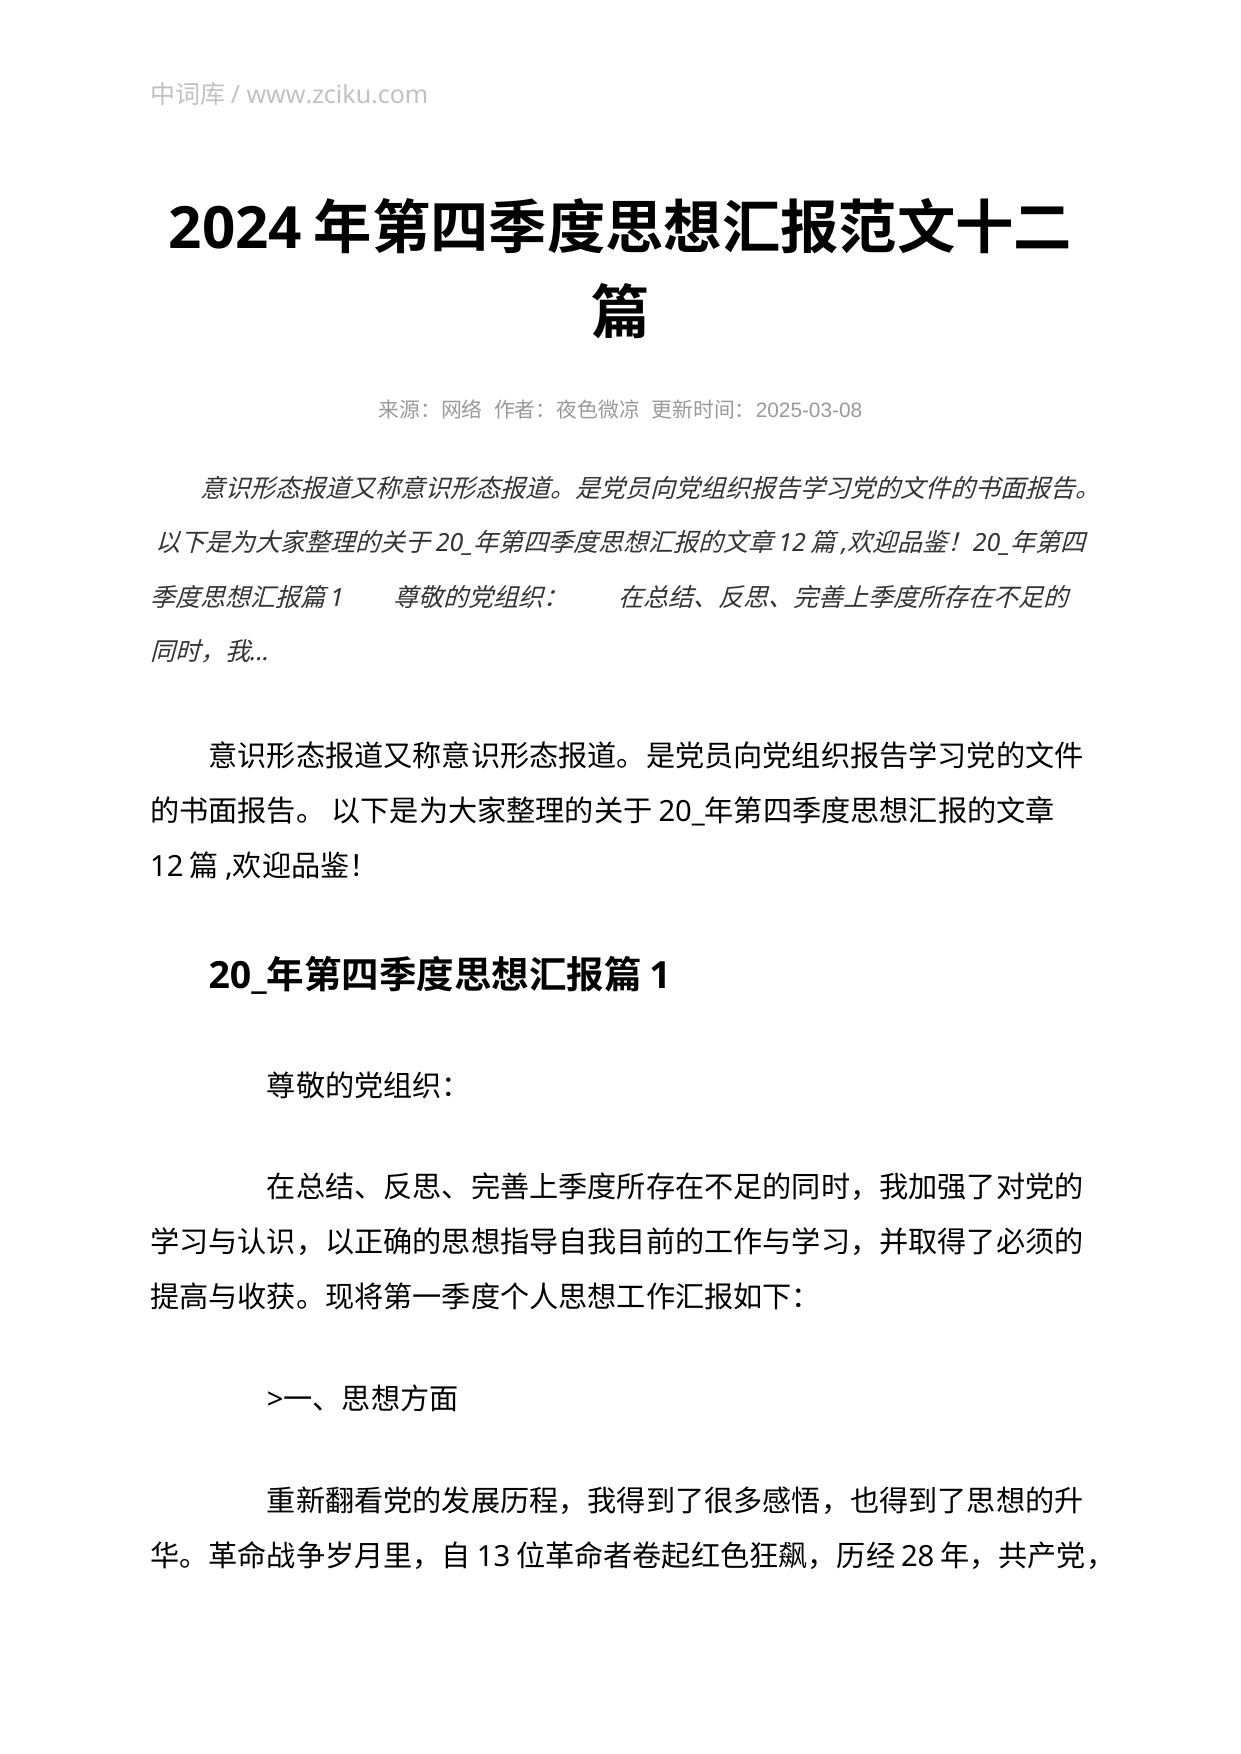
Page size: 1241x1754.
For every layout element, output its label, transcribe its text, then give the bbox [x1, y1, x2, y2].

text 尊敬的党组织： [150, 1062, 1090, 1104]
text 意识形态报道又称意识形态报道。是党员向党组织报告学习党的文件的书面报告。 以下是为大家整理的关于20_年第四季度思想汇报的文章12篇 ,欢迎品鉴！ [150, 733, 1090, 885]
text 意识形态报道又称意识形态报道。是党员向党组织报告学习党的文件的书面报告。 以下是为大家整理的关于20_年第四季度思想汇报的文章12篇 ,欢迎品鉴！20_年第四季度思想汇报篇1 尊敬的党组织： 在总结、反思、完善上季度所存在不足的同时，我... [150, 468, 1090, 668]
text 20_年第四季度思想汇报篇1 [150, 944, 1090, 999]
text 在总结、反思、完善上季度所存在不足的同时，我加强了对党的学习与认识，以正确的思想指导自我目前的工作与学习，并取得了必须的提高与收获。现将第一季度个人思想工作汇报如下： [150, 1164, 1090, 1316]
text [150, 1477, 1090, 1575]
subtitle 2024年第四季度思想汇报范文十二篇 [150, 181, 1090, 351]
text 来源：网络 作者：夜色微凉 更新时间：2025-03-08 [150, 397, 1090, 421]
text >一、思想方面 [150, 1375, 1090, 1418]
